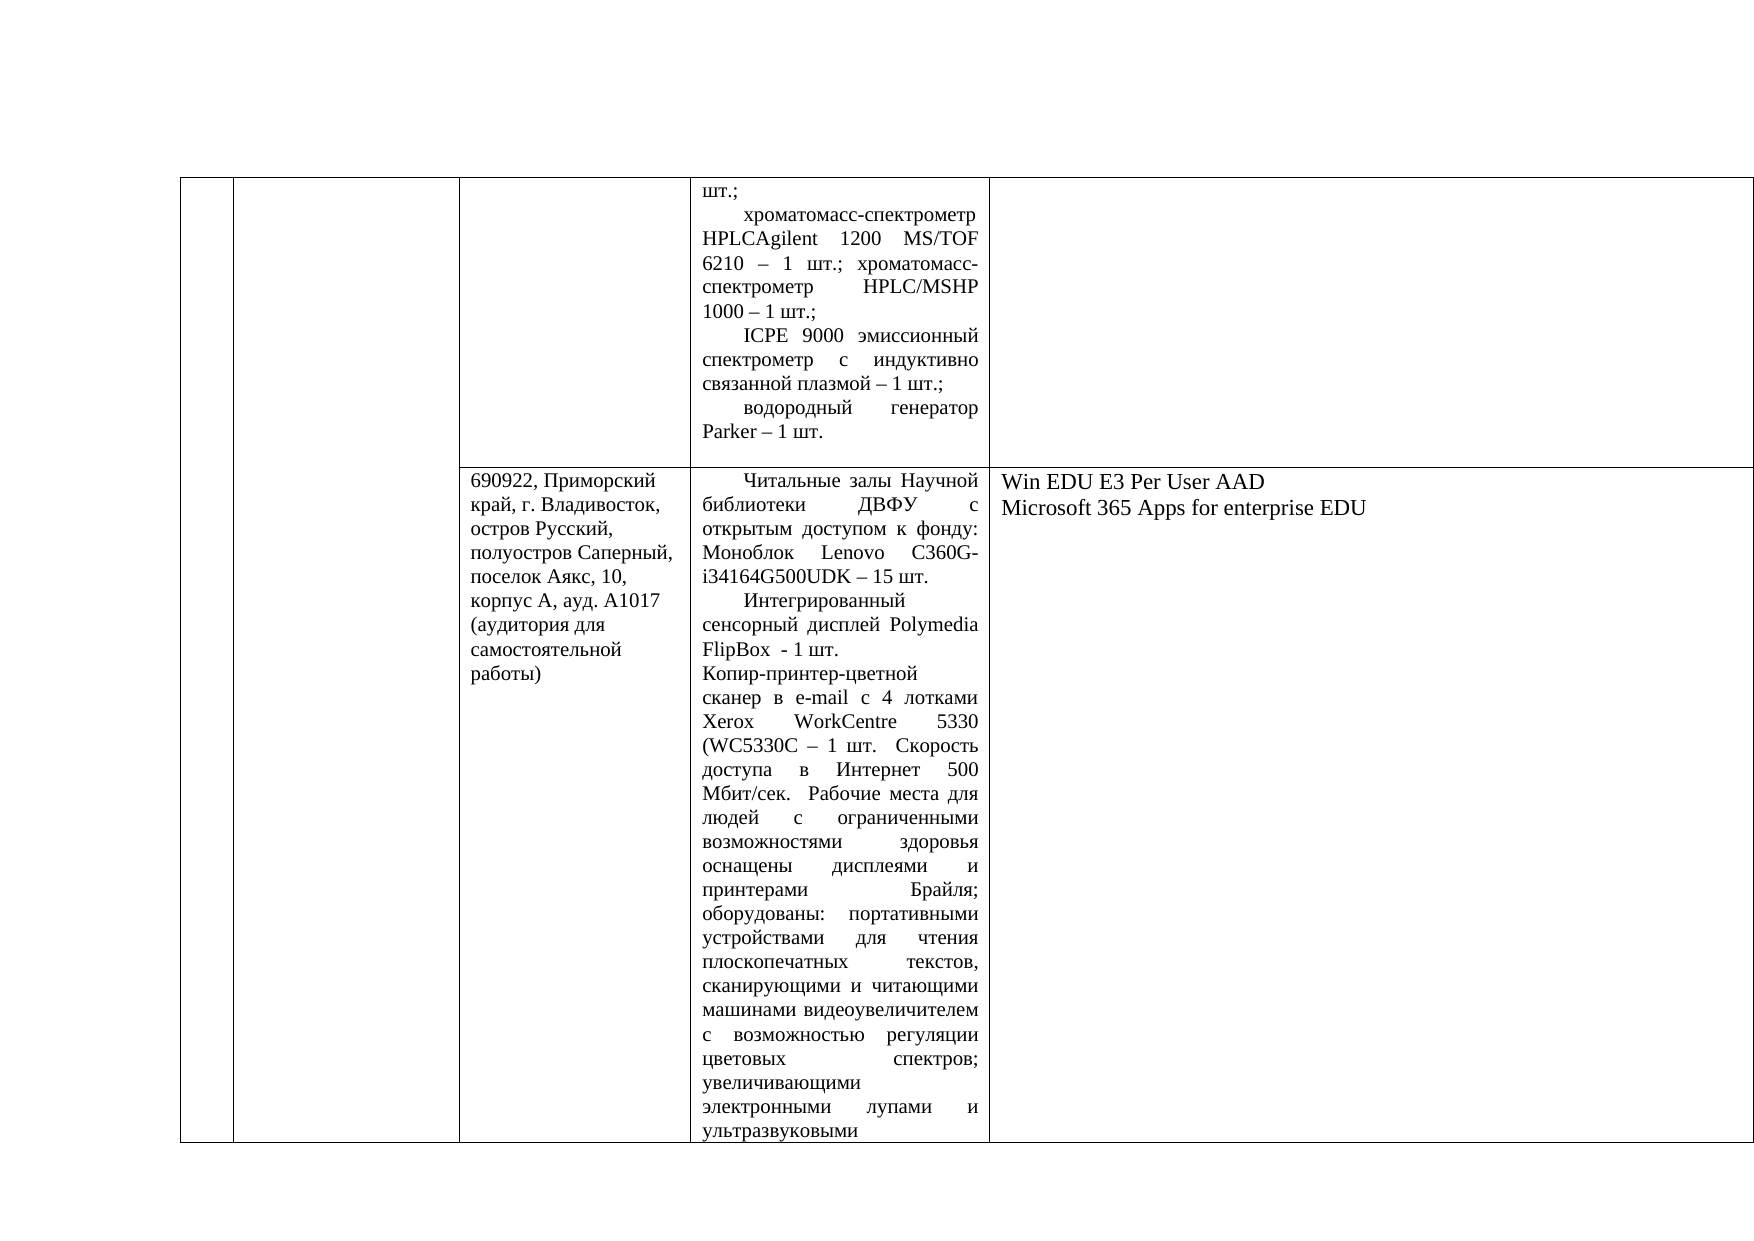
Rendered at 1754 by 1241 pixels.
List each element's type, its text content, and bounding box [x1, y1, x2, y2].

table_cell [691, 178, 989, 467]
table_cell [990, 468, 1753, 1142]
table_cell [990, 178, 1753, 467]
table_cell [460, 468, 690, 1142]
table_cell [460, 178, 690, 467]
